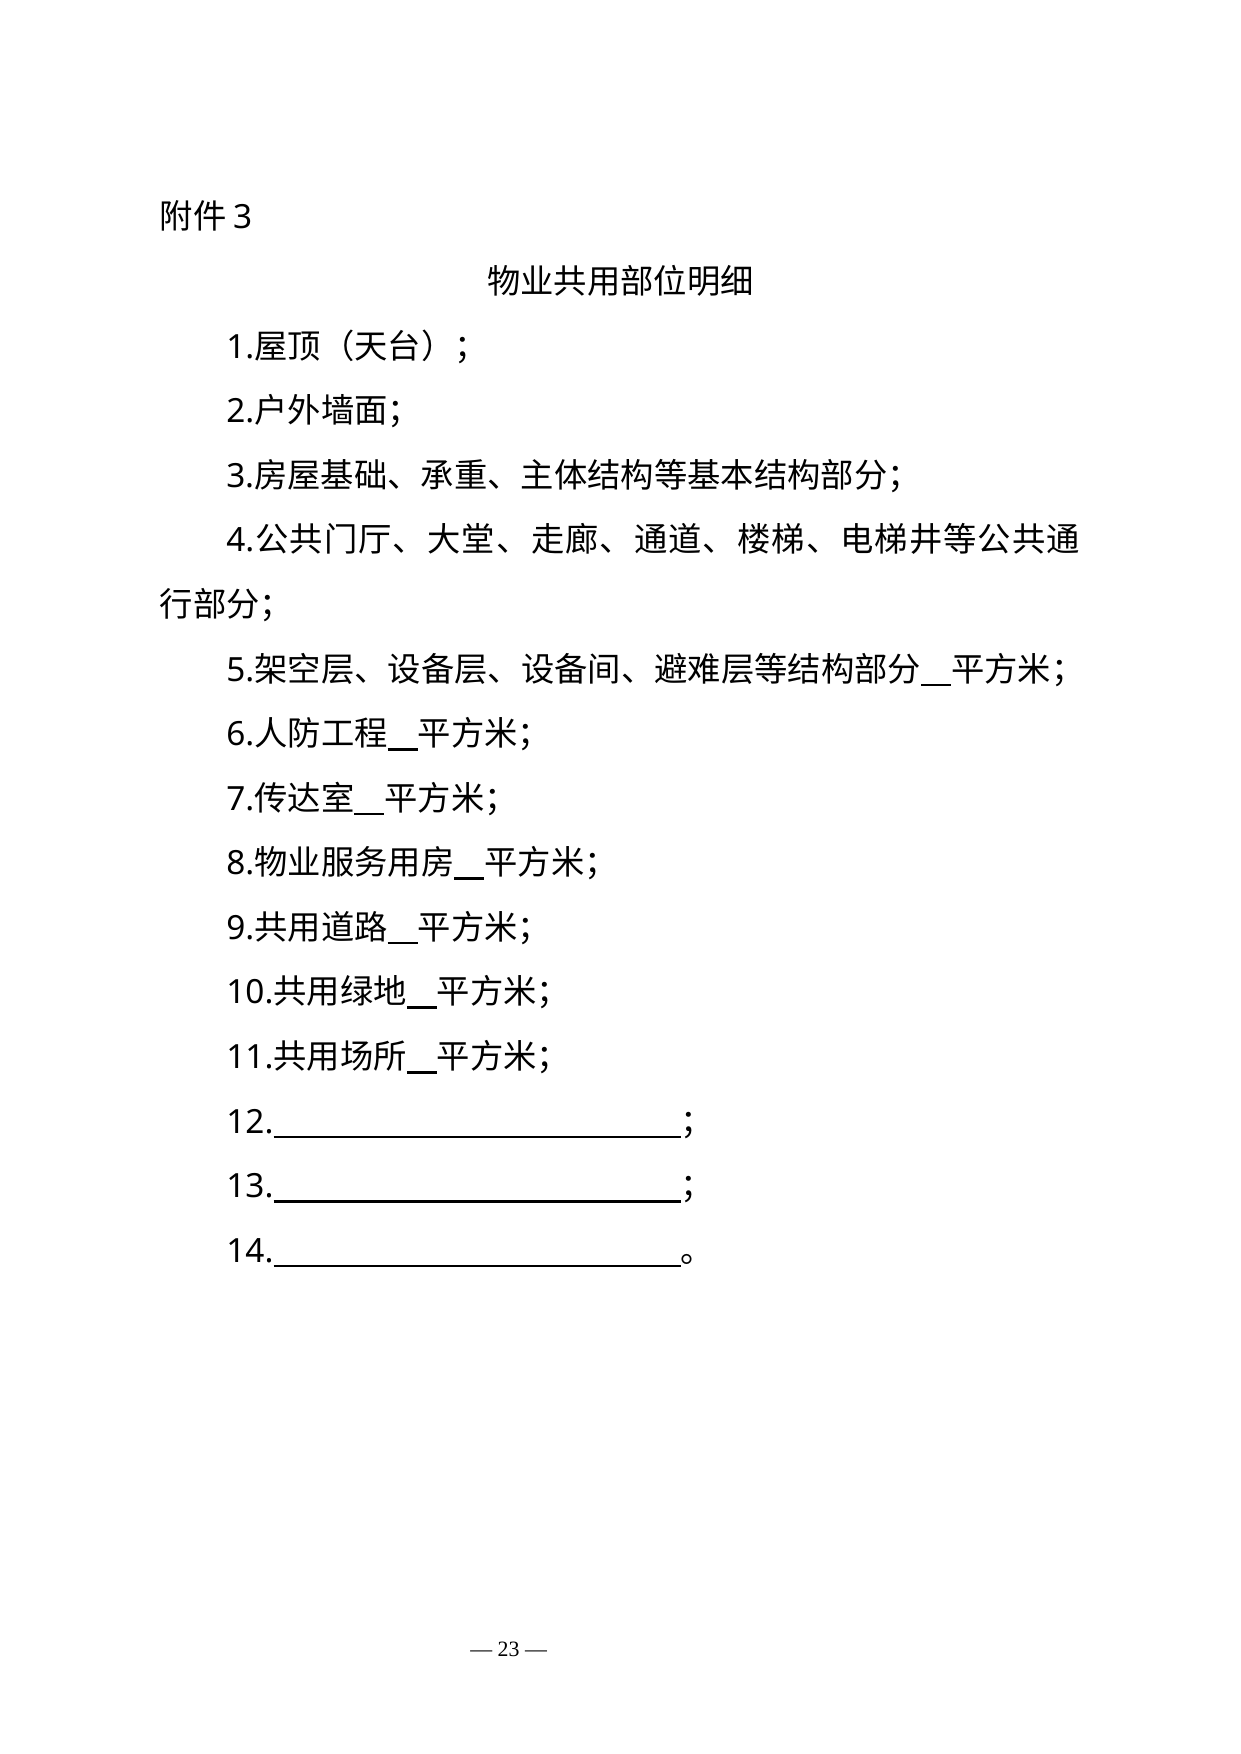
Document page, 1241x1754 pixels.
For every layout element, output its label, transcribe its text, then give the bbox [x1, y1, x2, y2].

text 14. 。 [159, 1211, 1081, 1275]
text 11.共用场所 平方米； [159, 1017, 1081, 1081]
text 附件3 [159, 177, 1081, 242]
text 3.房屋基础、承重、主体结构等基本结构部分； [226, 436, 1081, 500]
text 4.公共门厅、大堂、走廊、通道、楼梯、电梯井等公共通行部分； [159, 500, 1081, 629]
text 9.共用道路 平方米； [159, 888, 1081, 952]
text 10.共用绿地 平方米； [159, 952, 1081, 1017]
text 7.传达室 平方米； [159, 758, 1081, 823]
text 6.人防工程 平方米； [159, 694, 1081, 758]
text 8.物业服务用房 平方米； [159, 823, 1081, 888]
text 1.屋顶（天台）； [159, 306, 1081, 371]
text 12. ； [159, 1081, 1081, 1146]
text 5.架空层、设备层、设备间、避难层等结构部分 平方米； [159, 629, 1081, 694]
text 2.户外墙面； [159, 371, 1081, 436]
text 物业共用部位明细 [159, 242, 1081, 306]
text 13. ； [159, 1146, 1081, 1211]
